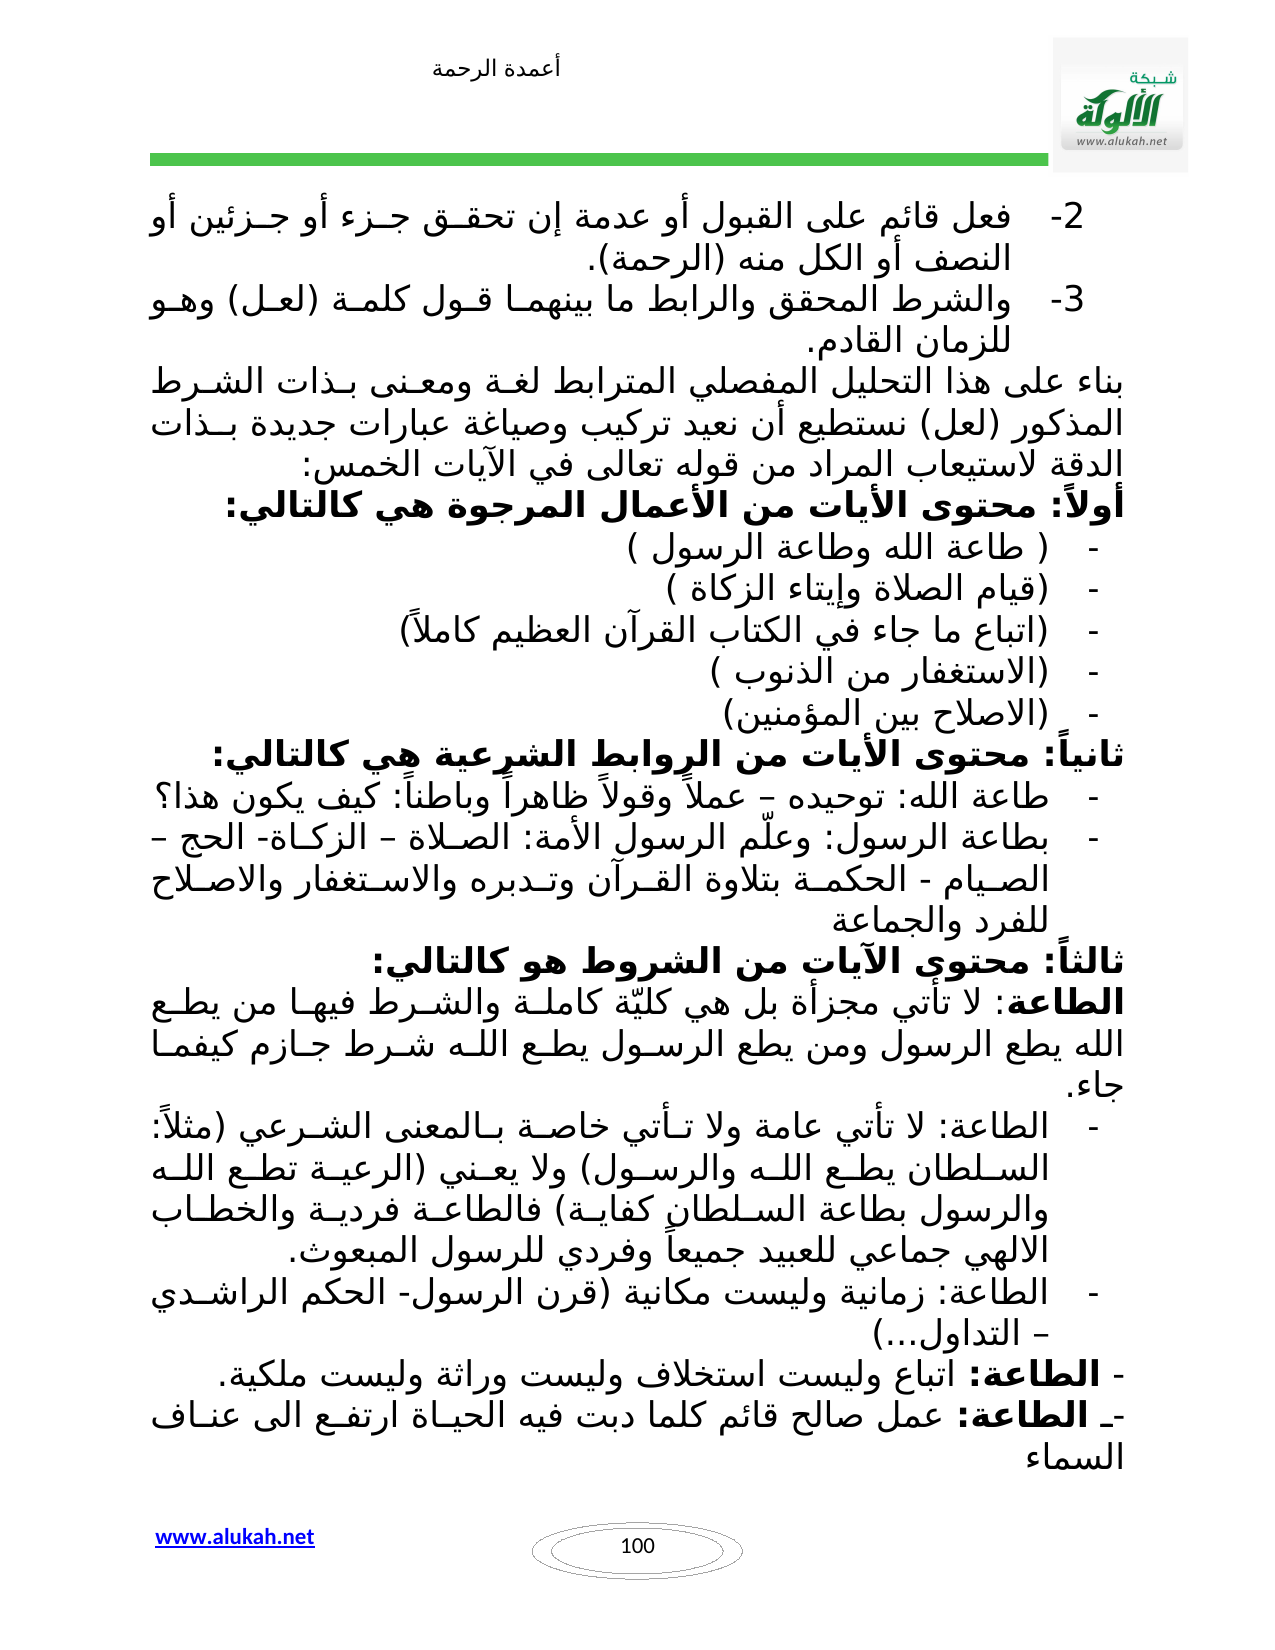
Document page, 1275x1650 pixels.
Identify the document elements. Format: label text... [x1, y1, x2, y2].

text الطاعة: لا تأتي مجزأة بل هي كليّة كاملة والشرط فيها من يطع الله يطع الرسول ومن يطع الرسول يطع الله شرط جازم كيفما جاء. [150, 982, 1125, 1106]
text - الطاعة: اتباع وليست استخلاف وليست وراثة وليست ملكية. [150, 1354, 1125, 1395]
text ثالثاً: محتوى الآيات من الشروط هو كالتالي: [150, 941, 1125, 982]
list الطاعة: لا تأتي عامة ولا تأتي خاصة بالمعنى الشرعي (مثلاً: السلطان يطع الله والرسول) ولا يعني (الرعية تطع الله والرسول بطاعة السلطان كفاية) فالطاعة فردية والخطاب الالهي جماعي للعبيد جميعاً وفردي للرسول المبعوث. [150, 1106, 1087, 1271]
text - الطاعة: عمل صالح قائم كلما دبت فيه الحياة ارتفع الى عناف السماء [150, 1395, 1125, 1477]
list (الاستغفار من الذنوب ) [150, 651, 1087, 692]
list والشرط المحقق والرابط ما بينهما قول كلمة (لعل) وهو للزمان القادم. [150, 278, 1050, 361]
text أولاً: محتوى الأيات من الأعمال المرجوة هي كالتالي: [150, 484, 1125, 526]
list (اتباع ما جاء في الكتاب القرآن العظيم كاملاً) [150, 609, 1087, 651]
list (قيام الصلاة وإيتاء الزكاة ) [150, 567, 1087, 609]
list الطاعة: زمانية وليست مكانية (قرن الرسول- الحكم الراشدي – التداول...) [150, 1271, 1087, 1354]
list ( طاعة الله وطاعة الرسول ) [150, 526, 1087, 567]
list فعل قائم على القبول أو عدمة إن تحقق جزء أو جزئين أو النصف أو الكل منه (الرحمة). [150, 196, 1050, 278]
text ثانياً: محتوى الأيات من الروابط الشرعية هي كالتالي: [150, 734, 1125, 775]
list طاعة الله: توحيده – عملاً وقولاً ظاهراً وباطناً: كيف يكون هذا؟ [150, 775, 1087, 816]
list (الاصلاح بين المؤمنين) [150, 692, 1087, 734]
text بناء على هذا التحليل المفصلي المترابط لغة ومعنى بذات الشرط المذكور (لعل) نستطيع أن نعيد تركيب وصياغة عبارات جديدة بذات الدقة لاستيعاب المراد من قوله تعالى في الآيات الخمس: [150, 361, 1125, 484]
list بطاعة الرسول: وعلّم الرسول الأمة: الصلاة – الزكاة- الحج – الصيام - الحكمة بتلاوة القرآن وتدبره والاستغفار والاصلاح للفرد والجماعة [150, 816, 1087, 941]
